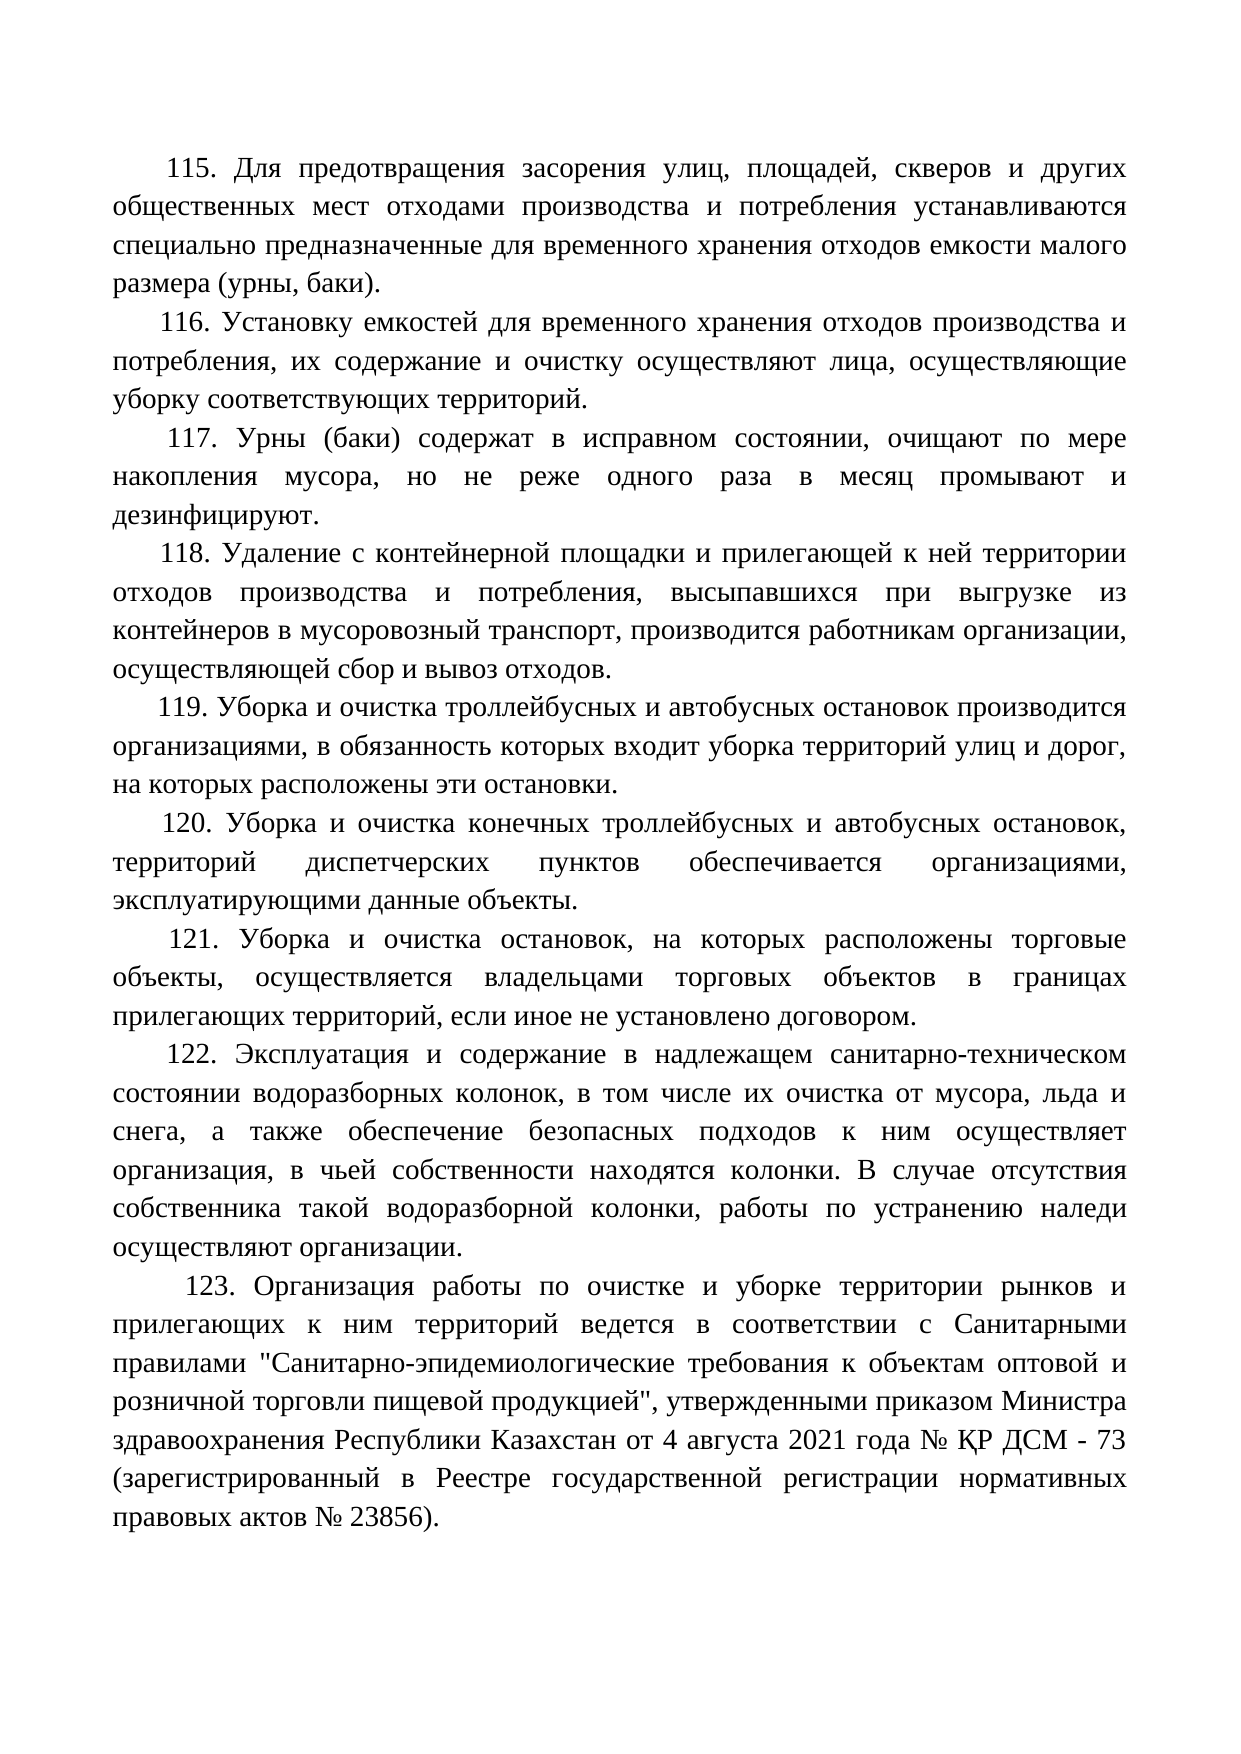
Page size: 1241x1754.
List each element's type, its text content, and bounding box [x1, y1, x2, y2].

text 115. Для предотвращения засорения улиц, площадей, скверов и других общественных мест отходами производства и потребления устанавливаются специально предназначенные для временного хранения отходов емкости малого размера (урны, баки). [112, 150, 1128, 299]
text 121. Уборка и очистка остановок, на которых расположены торговые объекты, осуществляется владельцами торговых объектов в границах прилегающих территорий, если иное не установлено договором. [112, 921, 1128, 1031]
text 120. Уборка и очистка конечных троллейбусных и автобусных остановок, территорий диспетчерских пунктов обеспечивается организациями, эксплуатирующими данные объекты. [112, 805, 1128, 916]
text 118. Удаление с контейнерной площадки и прилегающей к ней территории отходов производства и потребления, высыпавшихся при выгрузке из контейнеров в мусоровозный транспорт, производится работникам организации, осуществляющей сбор и вывоз отходов. [112, 535, 1128, 684]
text 123. Организация работы по очистке и уборке территории рынков и прилегающих к ним территорий ведется в соответствии с Санитарными правилами "Санитарно-эпидемиологические требования к объектам оптовой и розничной торговли пищевой продукцией", утвержденными приказом Министра здравоохранения Республики Казахстан от 4 августа 2021 года № ҚР ДСМ - 73 (зарегистрированный в Реестре государственной регистрации нормативных правовых актов № 23856). [112, 1268, 1128, 1532]
text 122. Эксплуатация и содержание в надлежащем санитарно-техническом состоянии водоразборных колонок, в том числе их очистка от мусора, льда и снега, а также обеспечение безопасных подходов к ним осуществляет организация, в чьей собственности находятся колонки. В случае отсутствия собственника такой водоразборной колонки, работы по устранению наледи осуществляют организации. [112, 1036, 1128, 1263]
text 117. Урны (баки) содержат в исправном состоянии, очищают по мере накопления мусора, но не реже одного раза в месяц промывают и дезинфицируют. [112, 420, 1128, 530]
text 119. Уборка и очистка троллейбусных и автобусных остановок производится организациями, в обязанность которых входит уборка территорий улиц и дорог, на которых расположены эти остановки. [112, 689, 1128, 800]
text 116. Установку емкостей для временного хранения отходов производства и потребления, их содержание и очистку осуществляют лица, осуществляющие уборку соответствующих территорий. [112, 304, 1128, 415]
